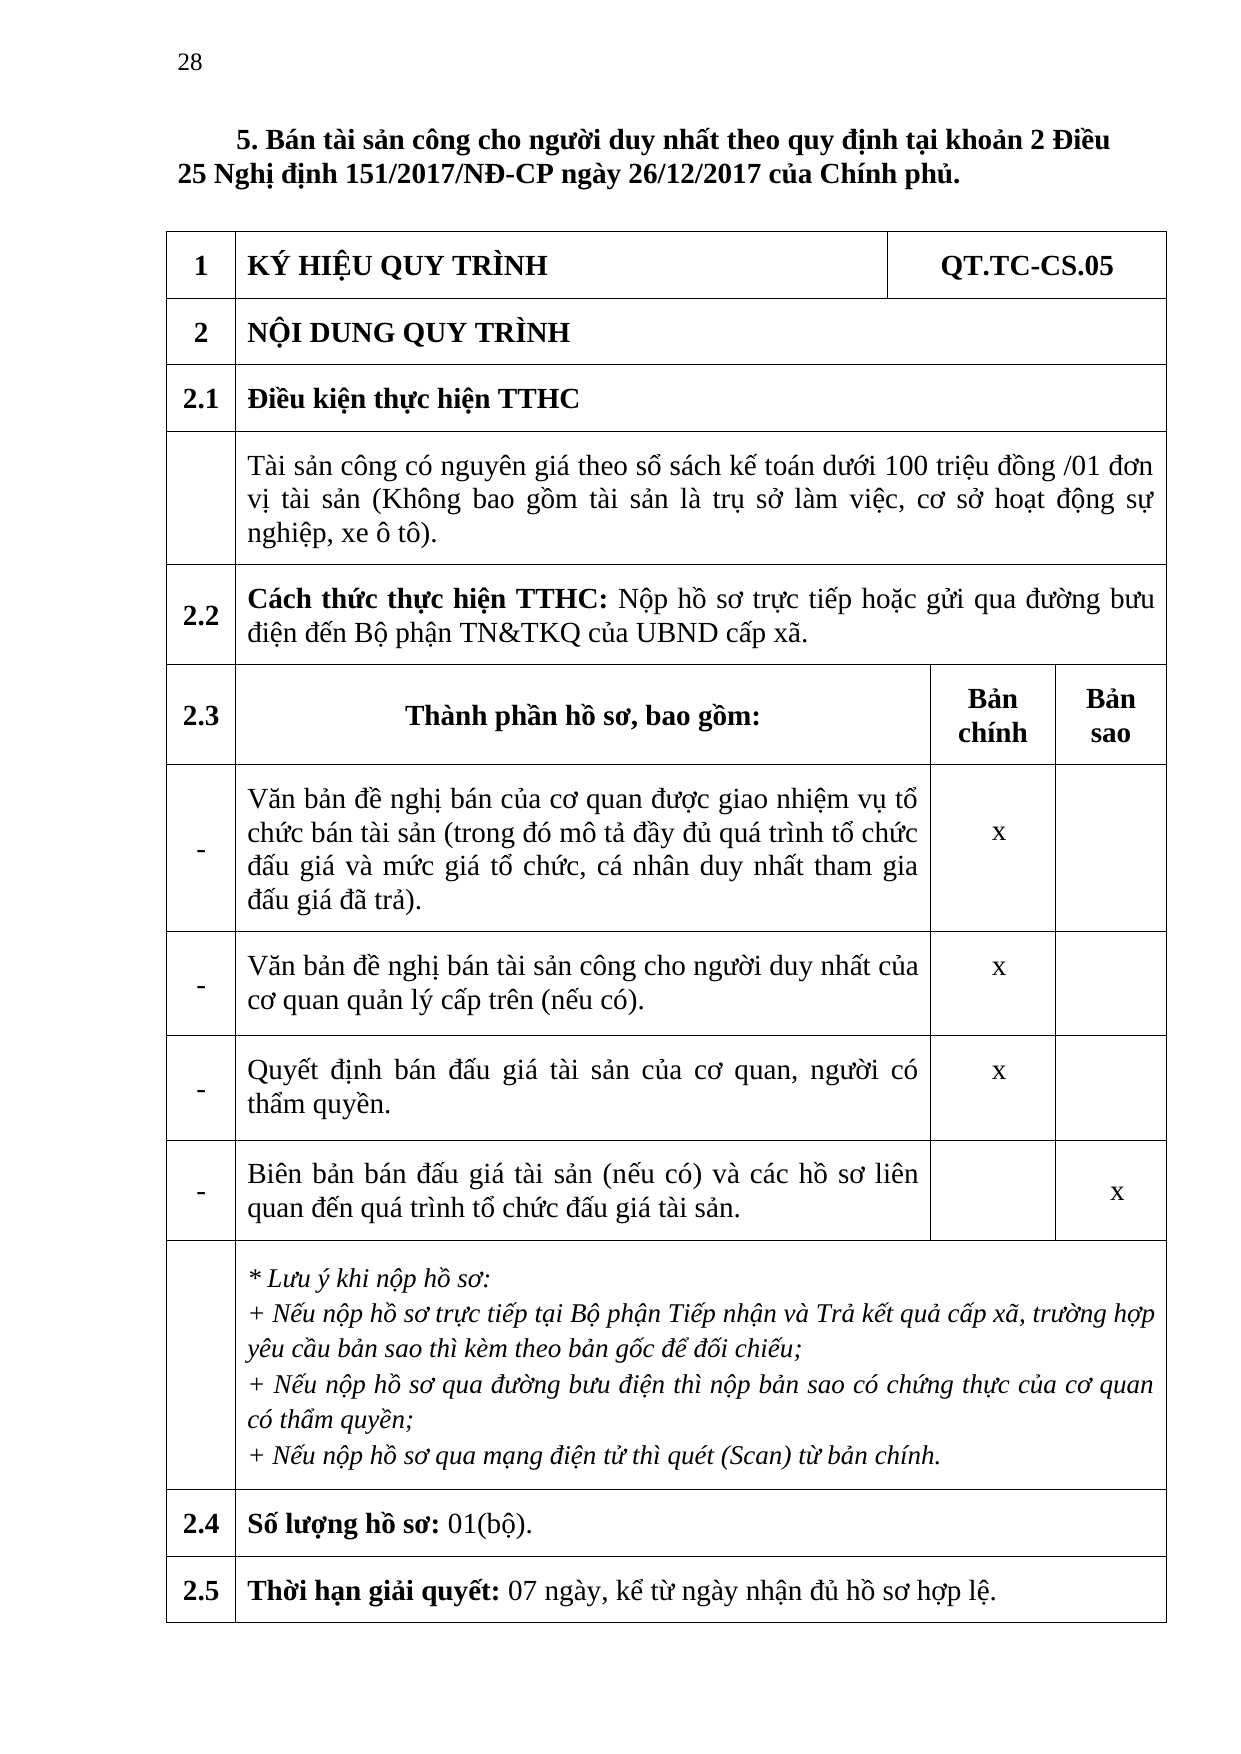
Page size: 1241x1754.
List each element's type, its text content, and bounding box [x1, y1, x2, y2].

table_cell [1056, 932, 1166, 1035]
table_cell [1056, 765, 1166, 931]
table_header QT.TC-CS.05 [888, 232, 1166, 298]
table_header 1 [167, 232, 235, 298]
table_cell Tài sản công có nguyên giá theo sổ sách kế toán dưới 100 triệu đồng /01 đơn vị tài sản (Không bao gồm tài sản là trụ sở làm việc, cơ sở hoạt động sự nghiệp, xe ô tô). [236, 432, 1166, 564]
table_cell Số lượng hồ sơ: 01(bộ). [236, 1490, 1166, 1556]
table_cell - [167, 1036, 235, 1139]
text 5. Bán tài sản công cho người duy nhất theo quy định tại khoản 2 Điều 25 Nghị định 151/2017/NĐ-CP ngày 26/12/2017 của Chính phủ. [177, 122, 1122, 189]
table_cell 2.1 [167, 365, 235, 431]
table_cell [167, 432, 235, 564]
table_cell Thành phần hồ sơ, bao gồm: [236, 665, 930, 764]
table_cell 2.4 [167, 1490, 235, 1556]
table_cell [167, 1241, 235, 1489]
table_cell Cách thức thực hiện TTHC: Nộp hồ sơ trực tiếp hoặc gửi qua đường bưu điện đến Bộ phận TN&TKQ của UBND cấp xã. [236, 565, 1166, 664]
table_cell Điều kiện thực hiện TTHC [236, 365, 1166, 431]
table_cell Quyết định bán đấu giá tài sản của cơ quan, người có thẩm quyền. [236, 1036, 930, 1139]
table_cell 2.2 [167, 565, 235, 664]
table_cell x [1056, 1141, 1166, 1239]
table_cell x [931, 932, 1055, 1035]
table_cell * Lưu ý khi nộp hồ sơ: + Nếu nộp hồ sơ trực tiếp tại Bộ phận Tiếp nhận và Trả kết quả cấp xã, trường hợp yêu cầu bản sao thì kèm theo bản gốc để đối chiếu; + Nếu nộp hồ sơ qua đường bưu điện thì nộp bản sao có chứng thực của cơ quan có thẩm quyền; + Nếu nộp hồ sơ qua mạng điện tử thì quét (Scan) từ bản chính. [236, 1241, 1166, 1489]
table_cell x [931, 765, 1055, 931]
table_cell 2.3 [167, 665, 235, 764]
table_cell 2 [167, 299, 235, 364]
table_cell Bản sao [1056, 665, 1166, 764]
table_cell 2.5 [167, 1557, 235, 1622]
table_cell [931, 1141, 1055, 1239]
table_cell [1056, 1036, 1166, 1139]
table_cell Văn bản đề nghị bán của cơ quan được giao nhiệm vụ tổ chức bán tài sản (trong đó mô tả đầy đủ quá trình tổ chức đấu giá và mức giá tổ chức, cá nhân duy nhất tham gia đấu giá đã trả). [236, 765, 930, 931]
table_cell x [931, 1036, 1055, 1139]
table_cell Văn bản đề nghị bán tài sản công cho người duy nhất của cơ quan quản lý cấp trên (nếu có). [236, 932, 930, 1035]
table_cell Bản chính [931, 665, 1055, 764]
table_cell - [167, 765, 235, 931]
table_cell - [167, 1141, 235, 1239]
table_cell Biên bản bán đấu giá tài sản (nếu có) và các hồ sơ liên quan đến quá trình tổ chức đấu giá tài sản. [236, 1141, 930, 1239]
table_header KÝ HIỆU QUY TRÌNH [236, 232, 887, 298]
table_cell Thời hạn giải quyết: 07 ngày, kể từ ngày nhận đủ hồ sơ hợp lệ. [236, 1557, 1166, 1622]
table_cell NỘI DUNG QUY TRÌNH [236, 299, 1166, 364]
table_cell - [167, 932, 235, 1035]
